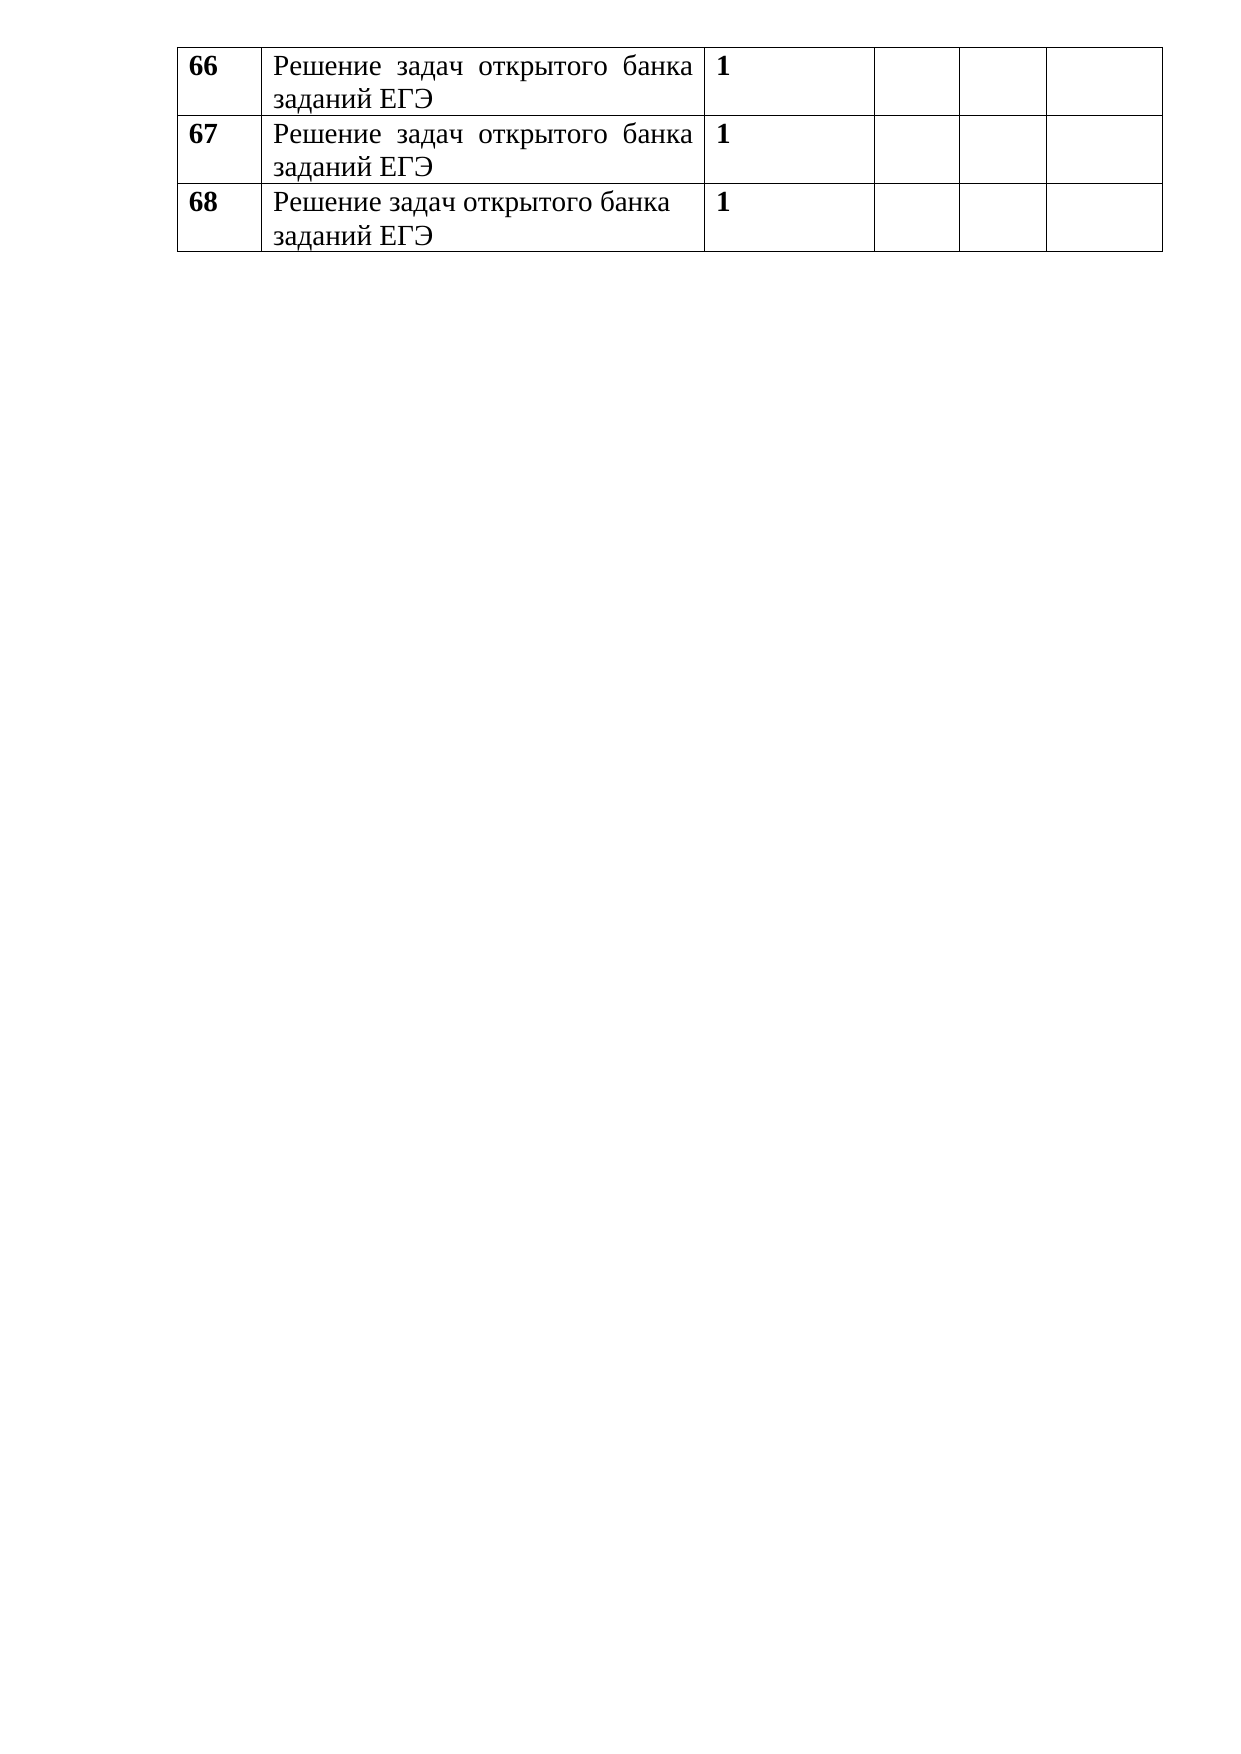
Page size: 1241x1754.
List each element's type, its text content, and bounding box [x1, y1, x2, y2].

table_cell 1 [705, 48, 874, 115]
table_cell 1 [705, 184, 874, 251]
table_cell [1047, 184, 1162, 251]
table_cell [875, 184, 959, 251]
table_cell 66 [178, 48, 261, 115]
table_cell [1047, 48, 1162, 115]
table_cell [960, 116, 1046, 183]
table_cell [875, 48, 959, 115]
table_cell [960, 48, 1046, 115]
table_cell Решение задач открытого банка заданий ЕГЭ [262, 184, 704, 251]
table_cell Решение задач открытого банка заданий ЕГЭ [262, 116, 704, 183]
table_cell 67 [178, 116, 261, 183]
table_cell Решение задач открытого банка заданий ЕГЭ [262, 48, 704, 115]
table_cell 1 [705, 116, 874, 183]
table_cell [1047, 116, 1162, 183]
table_cell [875, 116, 959, 183]
table_cell 68 [178, 184, 261, 251]
table_cell [960, 184, 1046, 251]
